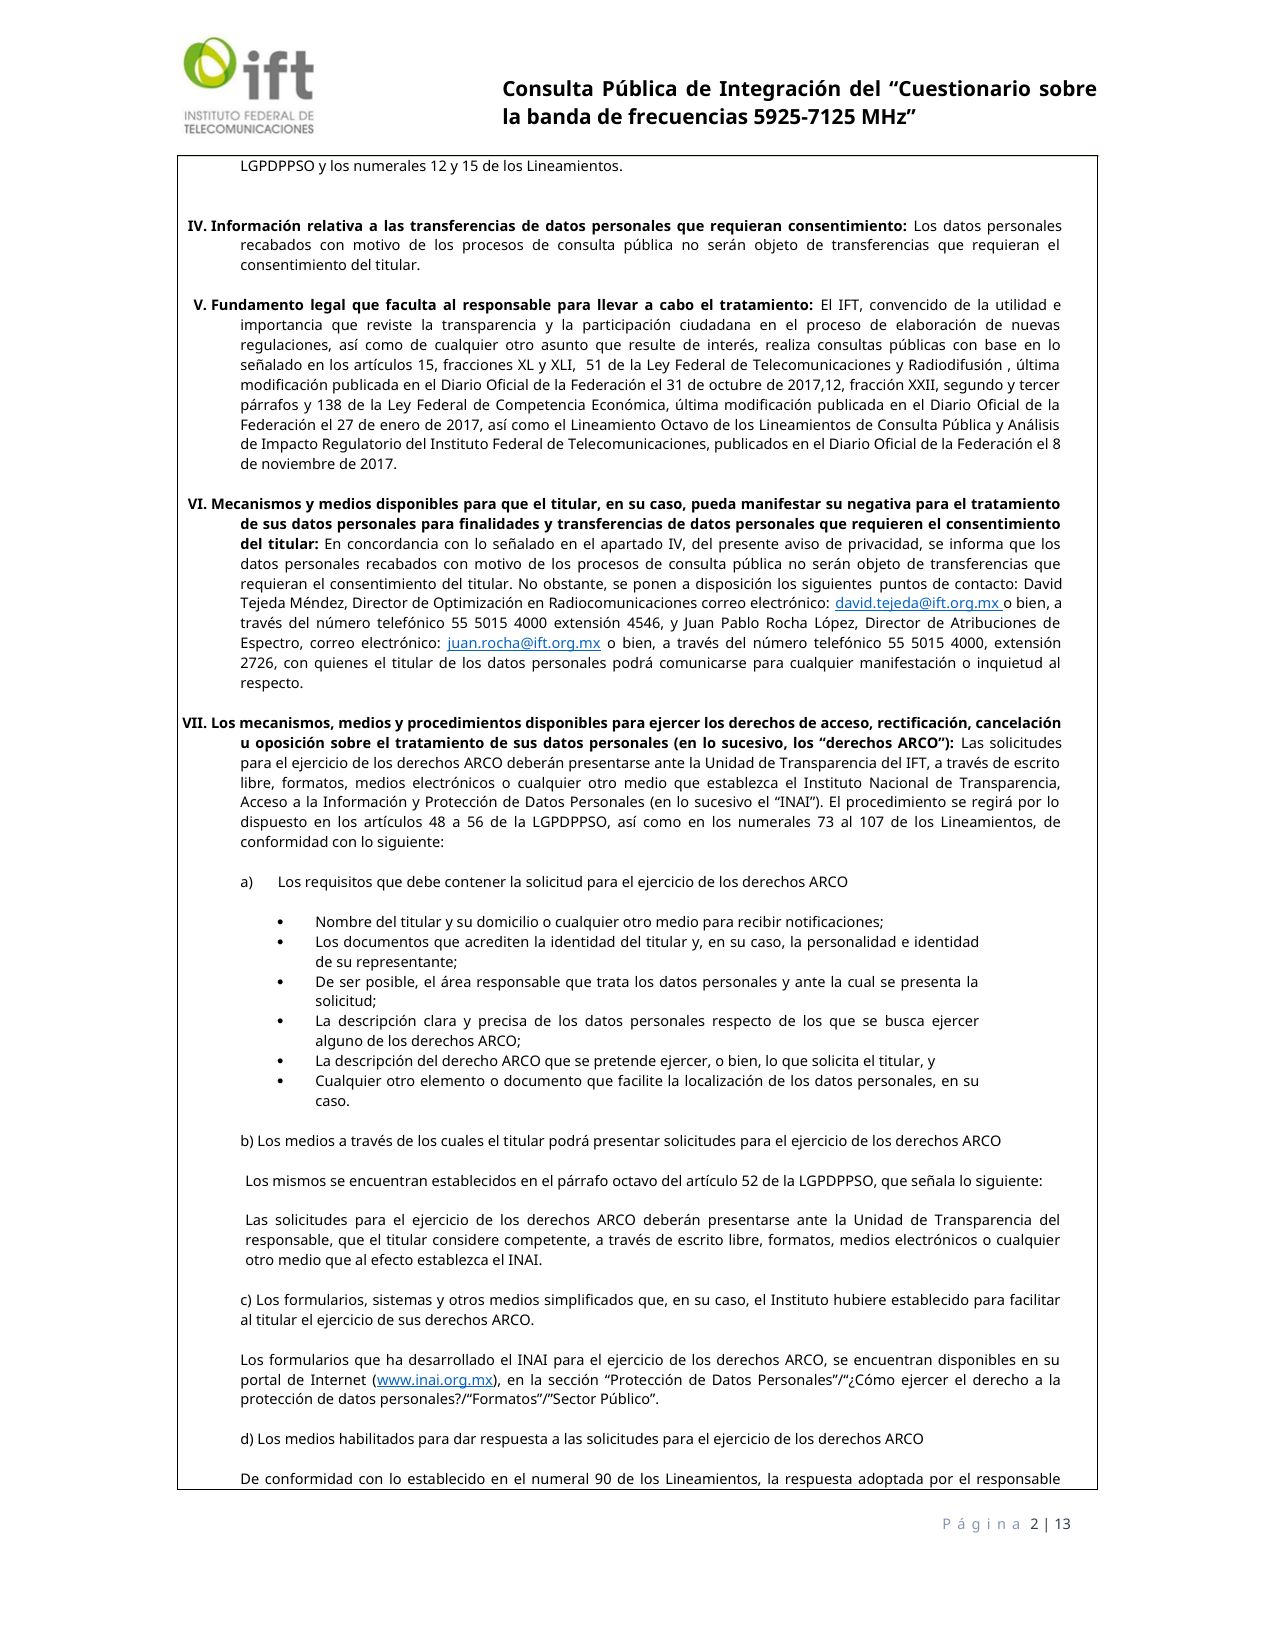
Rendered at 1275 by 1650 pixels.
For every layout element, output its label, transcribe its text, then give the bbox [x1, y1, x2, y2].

picture [166, 34, 337, 151]
